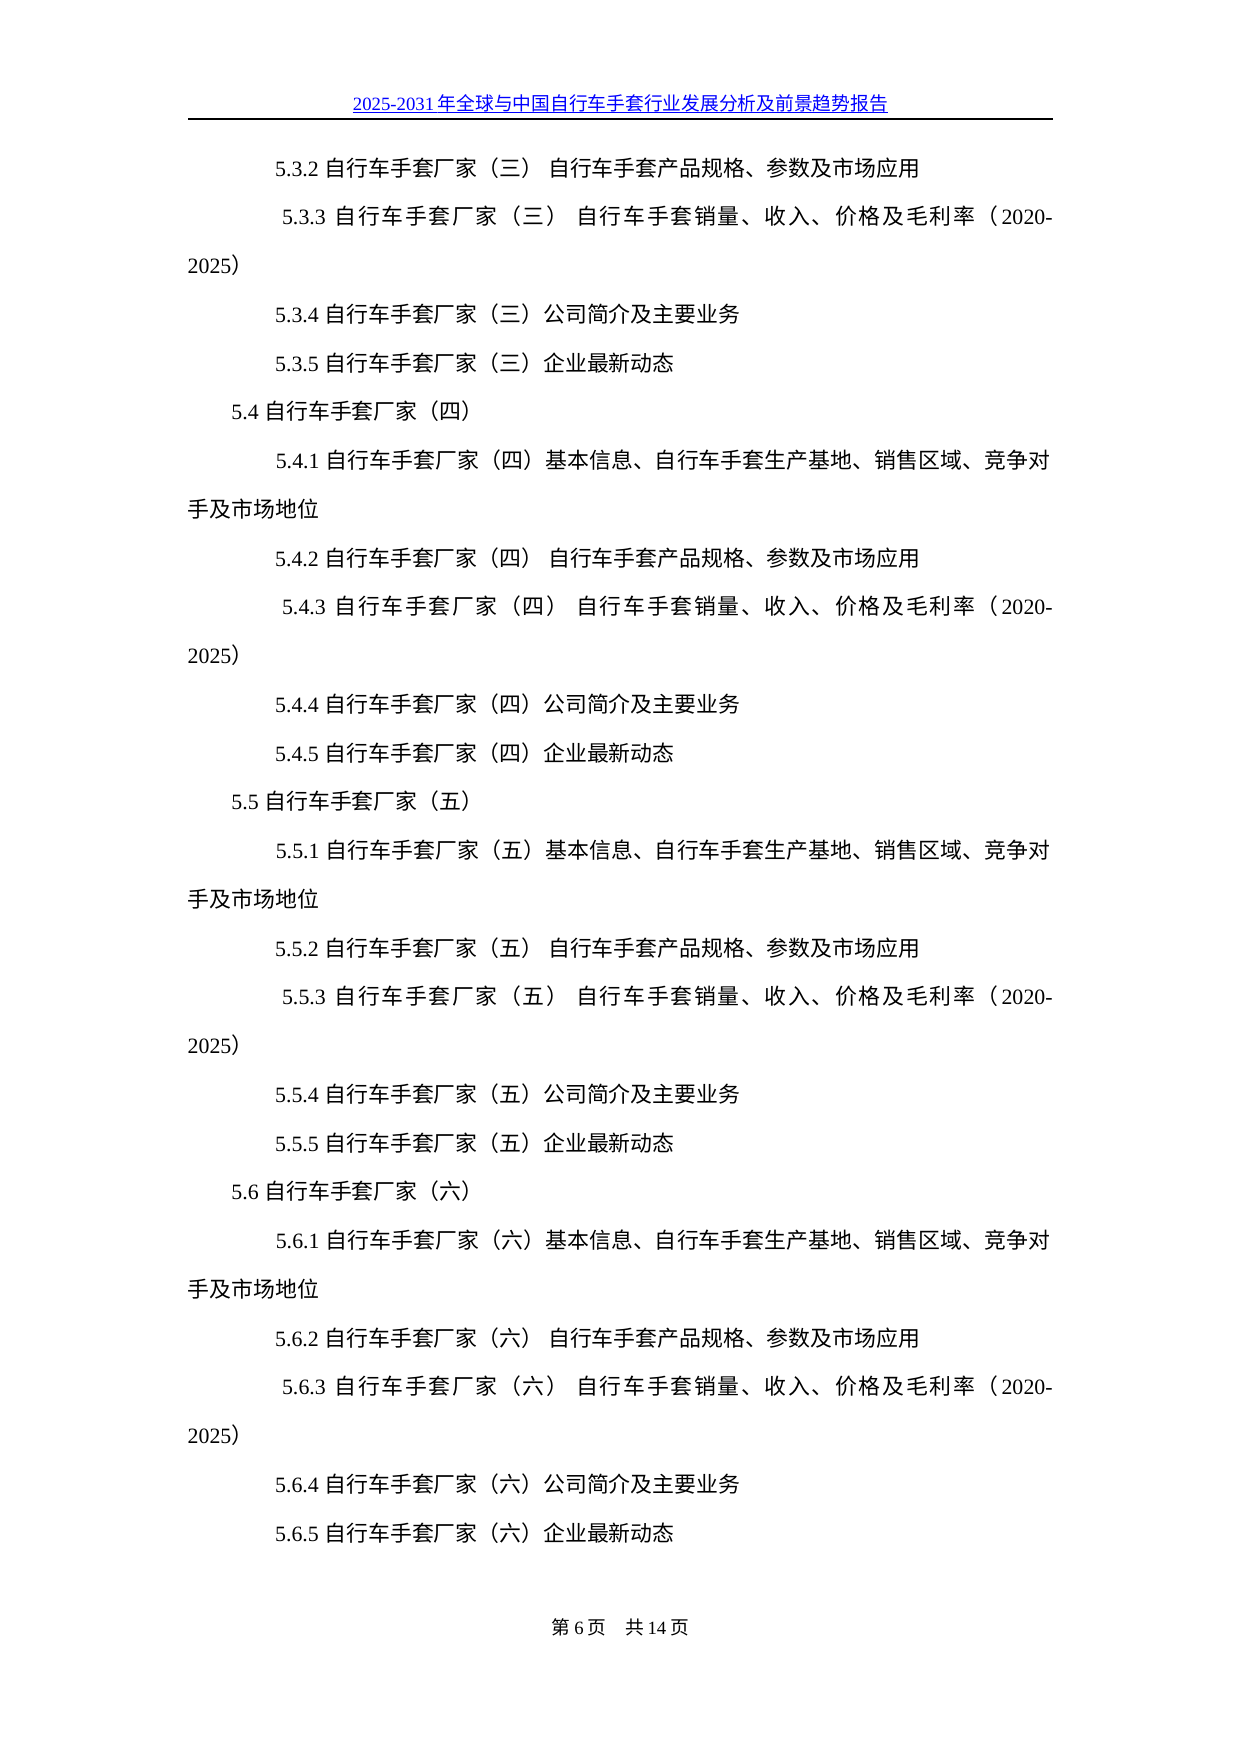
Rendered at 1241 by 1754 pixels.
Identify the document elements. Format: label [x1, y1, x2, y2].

text [187, 150, 1053, 1548]
